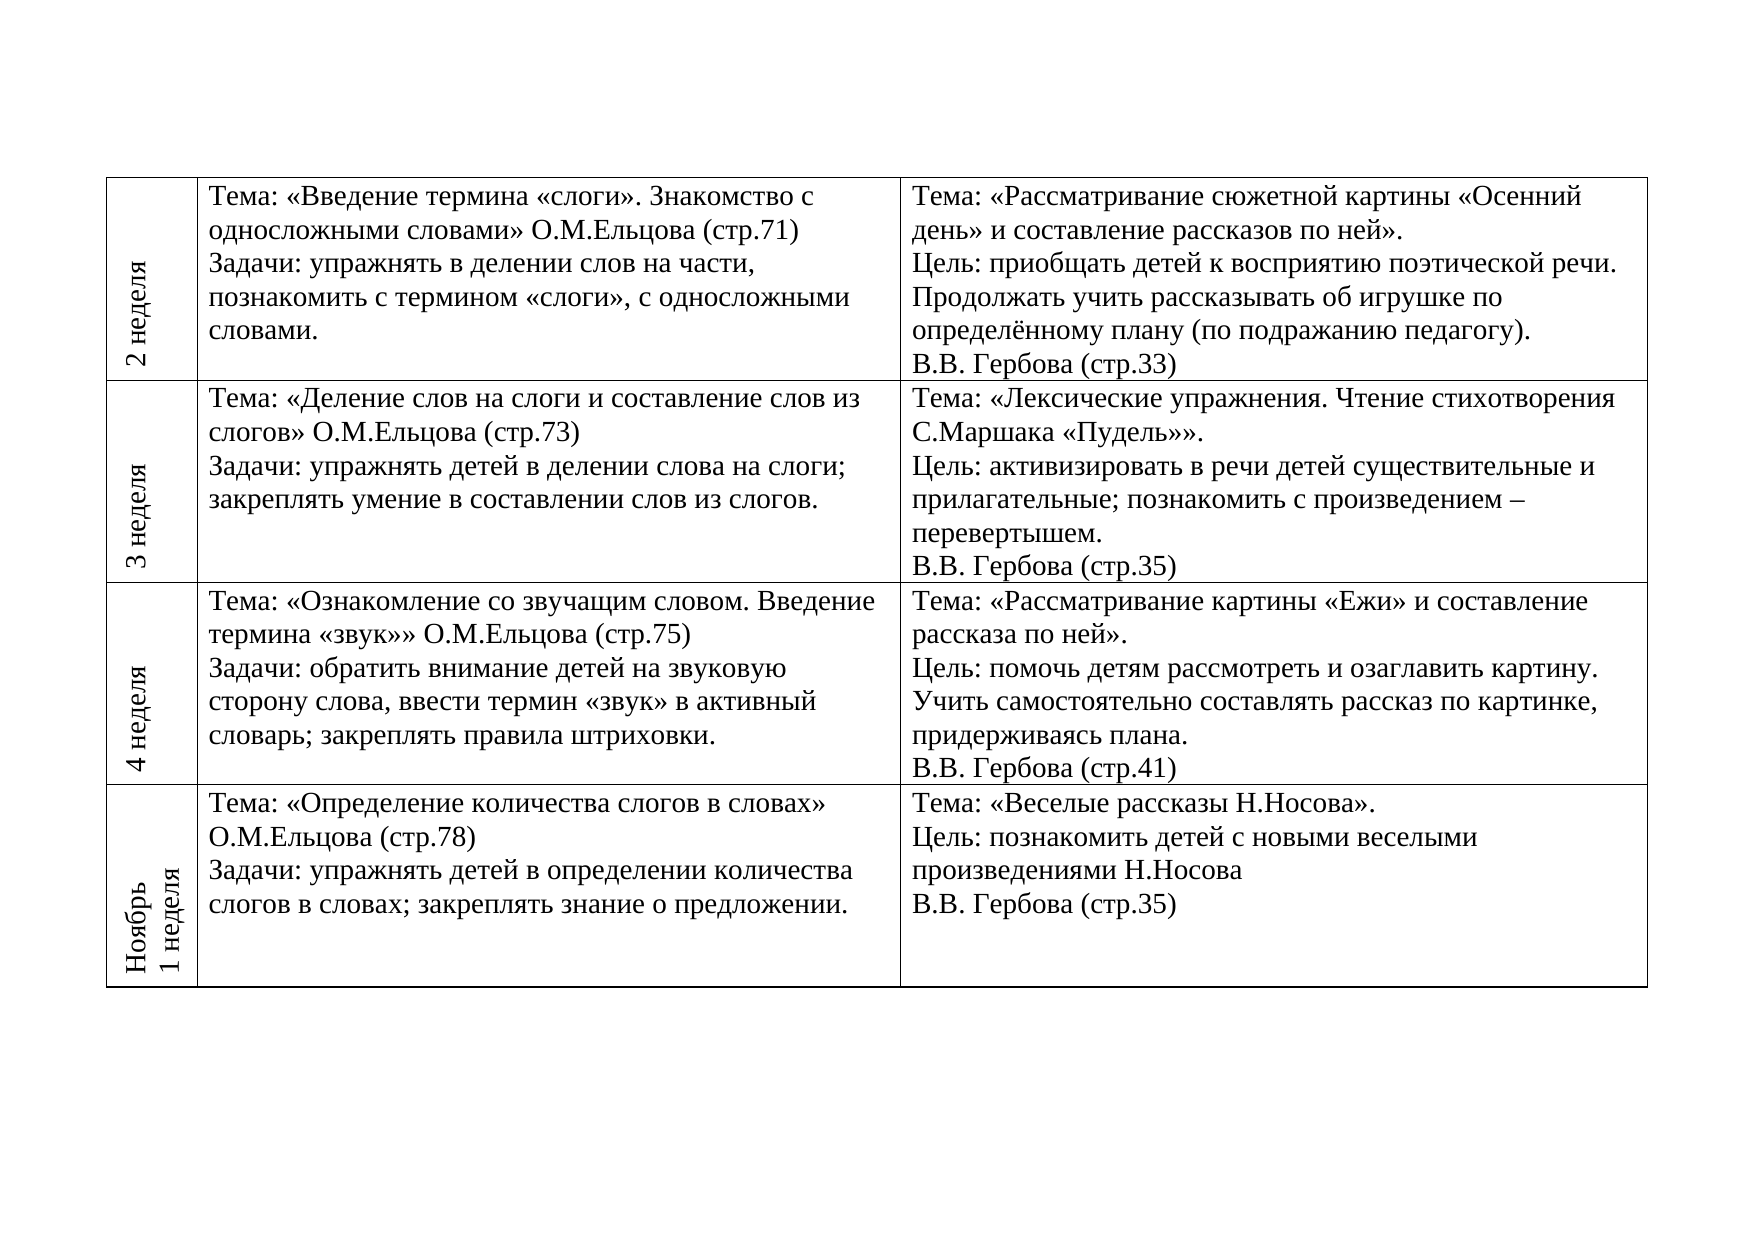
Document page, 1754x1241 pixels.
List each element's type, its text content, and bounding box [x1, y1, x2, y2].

table_cell 2 неделя [107, 178, 197, 379]
table_cell Тема: «Лексические упражнения. Чтение стихотворения С.Маршака «Пудель»». Цель: активизировать в речи детей существительные и прилагательные; познакомить с произведением –перевертышем. В.В. Гербова (стр.35) [901, 381, 1647, 582]
table_cell Тема: «Деление слов на слоги и составление слов из слогов» О.М.Ельцова (стр.73) Задачи: упражнять детей в делении слова на слоги; закреплять умение в составлении слов из слогов. [198, 381, 900, 582]
table_cell 4 неделя [107, 583, 197, 784]
table_cell Тема: «Веселые рассказы Н.Носова». Цель: познакомить детей с новыми веселыми произведениями Н.Носова В.В. Гербова (стр.35) [901, 785, 1647, 986]
table_cell Тема: «Рассматривание картины «Ежи» и составление рассказа по ней». Цель: помочь детям рассмотреть и озаглавить картину. Учить самостоятельно составлять рассказ по картинке, придерживаясь плана. В.В. Гербова (стр.41) [901, 583, 1647, 784]
table_cell Тема: «Определение количества слогов в словах» О.М.Ельцова (стр.78) Задачи: упражнять детей в определении количества слогов в словах; закреплять знание о предложении. [198, 785, 900, 986]
table_cell Ноябрь 1 неделя [107, 785, 197, 986]
table_cell Тема: «Ознакомление со звучащим словом. Введение термина «звук»» О.М.Ельцова (стр.75) Задачи: обратить внимание детей на звуковую сторону слова, ввести термин «звук» в активный словарь; закреплять правила штриховки. [198, 583, 900, 784]
table_cell 3 неделя [107, 381, 197, 582]
table_cell Тема: «Введение термина «слоги». Знакомство с односложными словами» О.М.Ельцова (стр.71) Задачи: упражнять в делении слов на части, познакомить с термином «слоги», с односложными словами. [198, 178, 900, 379]
table_cell Тема: «Рассматривание сюжетной картины «Осенний день» и составление рассказов по ней». Цель: приобщать детей к восприятию поэтической речи. Продолжать учить рассказывать об игрушке по определённому плану (по подражанию педагогу). В.В. Гербова (стр.33) [901, 178, 1647, 379]
